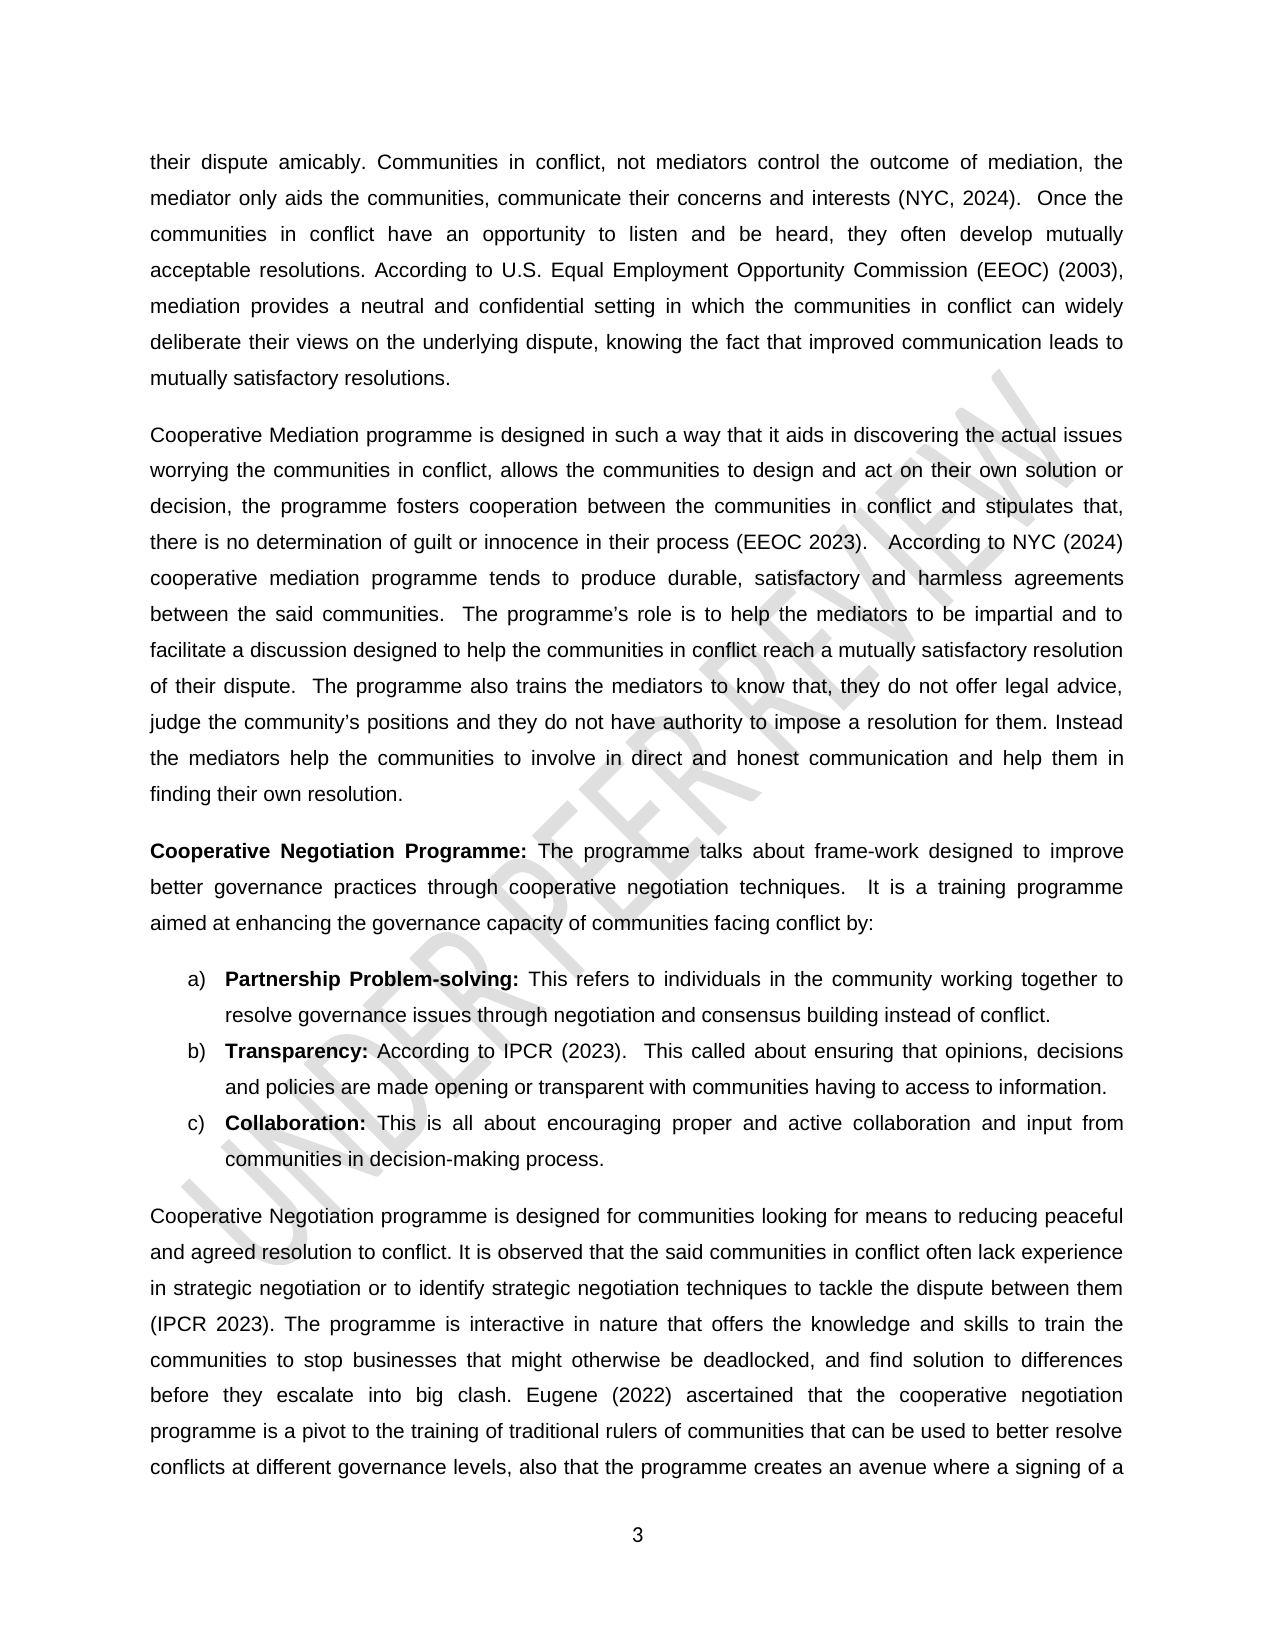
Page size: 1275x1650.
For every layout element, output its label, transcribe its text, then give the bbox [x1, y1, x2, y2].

list Collaboration: This is all about encouraging proper and active collaboration and input from communities in decision-making process. [187, 1111, 1125, 1171]
text Cooperative Mediation programme is designed in such a way that it aids in discovering the actual issues worrying the communities in conflict, allows the communities to design and act on their own solution or decision, the programme fosters cooperation between the communities in conflict and stipulates that, there is no determination of guilt or innocence in their process (EEOC 2023). According to NYC (2024) cooperative mediation programme tends to produce durable, satisfactory and harmless agreements between the said communities. The programme’s role is to help the mediators to be impartial and to facilitate a discussion designed to help the communities in conflict reach a mutually satisfactory resolution of their dispute. The programme also trains the mediators to know that, they do not offer legal advice, judge the community’s positions and they do not have authority to impose a resolution for them. Instead the mediators help the communities to involve in direct and honest communication and help them in finding their own resolution. [150, 422, 1125, 806]
list Partnership Problem-solving: This refers to individuals in the community working together to resolve governance issues through negotiation and consensus building instead of conflict. [187, 967, 1125, 1027]
text Cooperative Negotiation Programme: The programme talks about frame-work designed to improve better governance practices through cooperative negotiation techniques. It is a training programme aimed at enhancing the governance capacity of communities facing conflict by: [150, 838, 1125, 934]
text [150, 150, 1125, 389]
list Transparency: According to IPCR (2023). This called about ensuring that opinions, decisions and policies are made opening or transparent with communities having to access to information. [187, 1039, 1125, 1099]
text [150, 1204, 1125, 1479]
